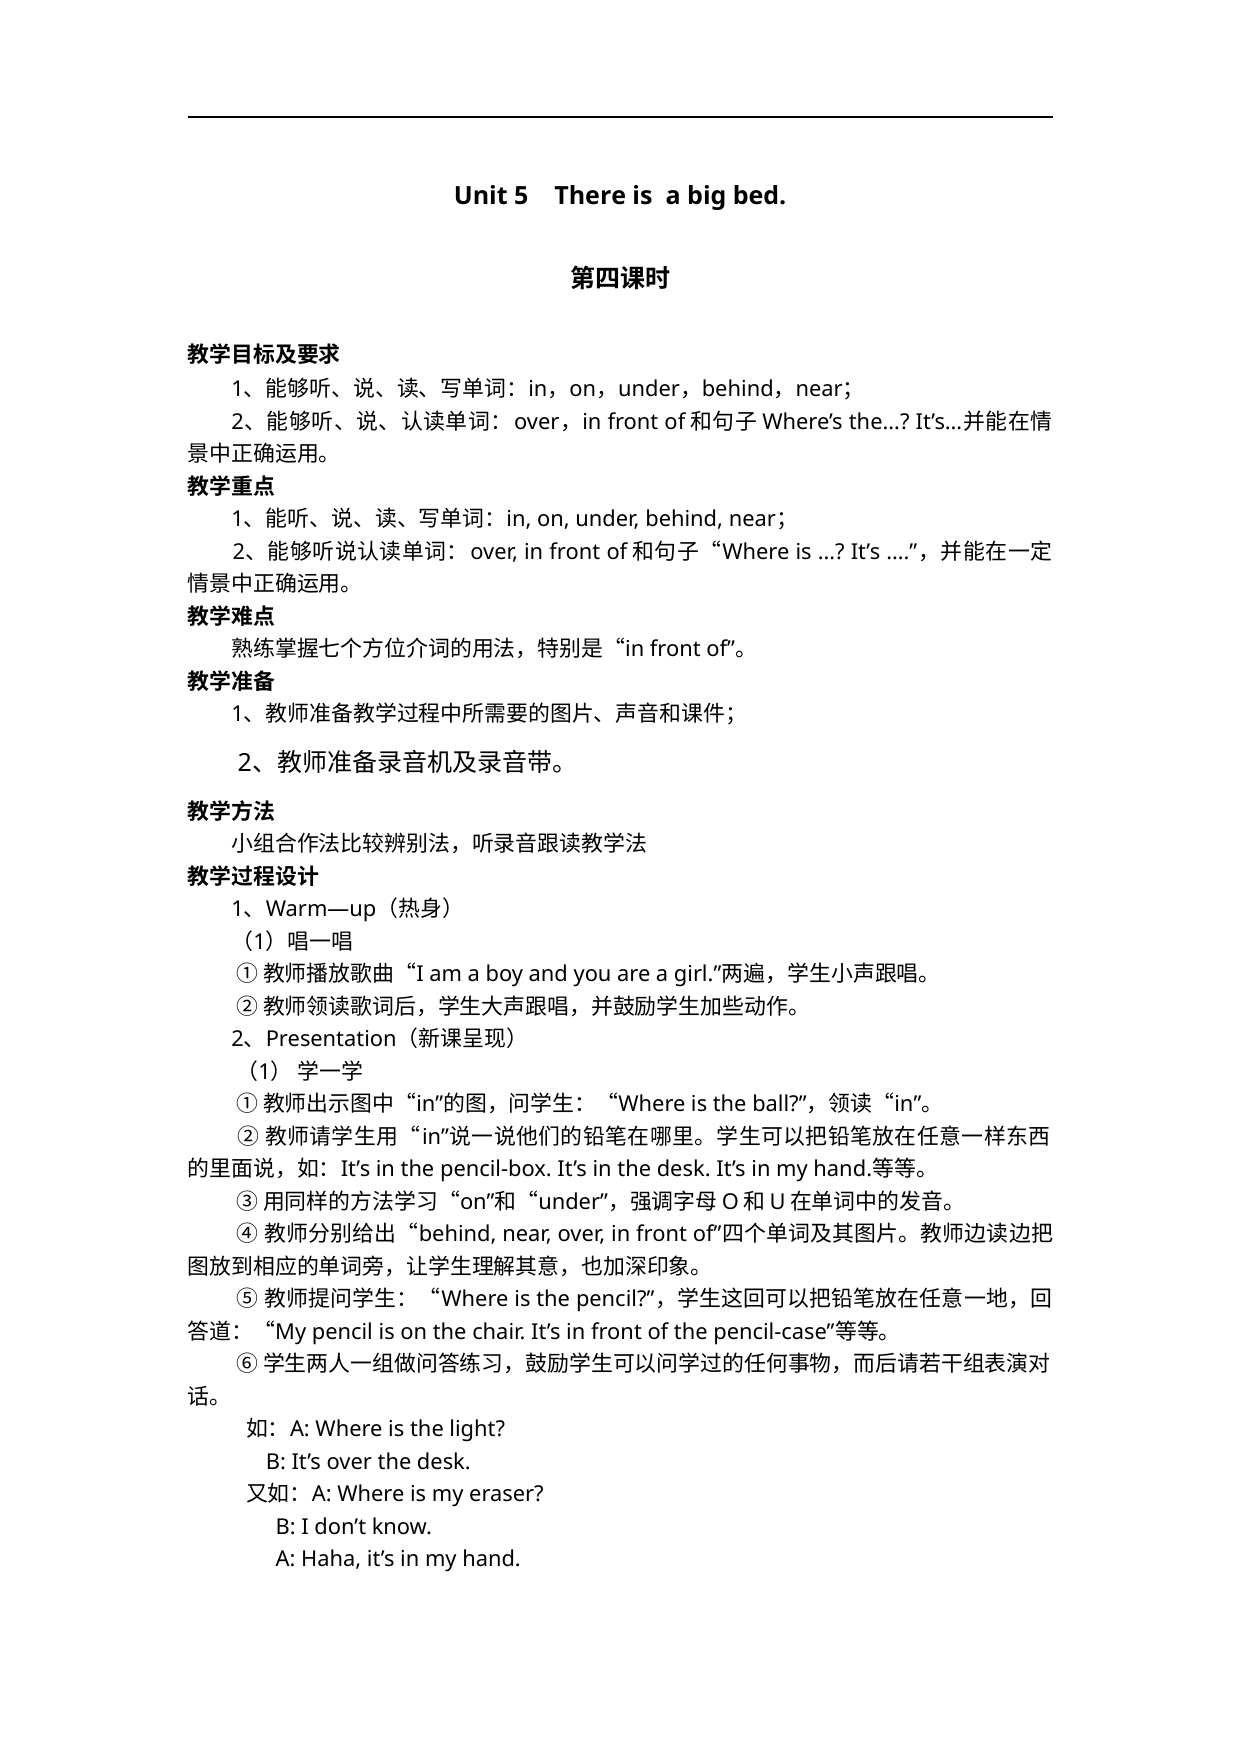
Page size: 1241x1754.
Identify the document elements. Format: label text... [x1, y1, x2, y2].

text 1、能够听、说、读、写单词：in，on，under，behind，near； [187, 371, 1053, 403]
text 熟练掌握七个方位介词的用法，特别是“in front of”。 [187, 631, 1053, 663]
text 2、Presentation（新课呈现） [187, 1021, 1053, 1053]
text 教学准备 [187, 663, 1053, 696]
text （1） 学一学 [187, 1053, 1053, 1086]
text （1）唱一唱 [187, 923, 1053, 956]
text Unit 5 There is a big bed. [187, 162, 1053, 227]
text ① 教师播放歌曲“I am a boy and you are a girl.”两遍，学生小声跟唱。 [187, 956, 1053, 988]
text ① 教师出示图中“in”的图，问学生：“Where is the ball?”，领读“in”。 [187, 1086, 1053, 1118]
text ② 教师请学生用“in”说一说他们的铅笔在哪里。学生可以把铅笔放在任意一样东西的里面说，如：It’s in the pencil-box. It’s in the desk. It’s in my hand.等等。 [187, 1118, 1053, 1183]
text 教学重点 [187, 468, 1053, 501]
text 教学难点 [187, 598, 1053, 631]
text 教学目标及要求 [187, 327, 1053, 371]
text 如：A: Where is the light? [187, 1411, 1053, 1443]
text 2、能够听、说、认读单词：over，in front of和句子Where’s the…? It’s…并能在情景中正确运用。 [187, 403, 1053, 468]
text 1、能听、说、读、写单词：in, on, under, behind, near； [187, 501, 1053, 533]
text ② 教师领读歌词后，学生大声跟唱，并鼓励学生加些动作。 [187, 988, 1053, 1021]
text 教学方法 [187, 793, 1053, 826]
text 1、教师准备教学过程中所需要的图片、声音和课件； [187, 696, 1053, 728]
text ④ 教师分别给出“behind, near, over, in front of”四个单词及其图片。教师边读边把图放到相应的单词旁，让学生理解其意，也加深印象。 [187, 1216, 1053, 1281]
text 又如：A: Where is my eraser? [187, 1476, 1053, 1508]
text B: I don’t know. [187, 1508, 1053, 1541]
text B: It’s over the desk. [187, 1443, 1053, 1476]
text 第四课时 [187, 244, 1053, 309]
text 教学过程设计 [187, 858, 1053, 891]
text 1、Warm—up（热身） [187, 891, 1053, 923]
text ⑥ 学生两人一组做问答练习，鼓励学生可以问学过的任何事物，而后请若干组表演对话。 [187, 1346, 1053, 1411]
text ③ 用同样的方法学习“on”和“under”，强调字母O和U在单词中的发音。 [187, 1183, 1053, 1216]
text 2、能够听说认读单词：over, in front of和句子“Where is …? It’s ….”，并能在一定情景中正确运用。 [187, 533, 1053, 598]
text A: Haha, it’s in my hand. [187, 1541, 1053, 1573]
text 2、教师准备录音机及录音带。 [187, 728, 1053, 793]
text 小组合作法比较辨别法，听录音跟读教学法 [187, 826, 1053, 858]
text ⑤ 教师提问学生：“Where is the pencil?”，学生这回可以把铅笔放在任意一地，回答道：“My pencil is on the chair. It’s in front of the pencil-case”等等。 [187, 1281, 1053, 1346]
